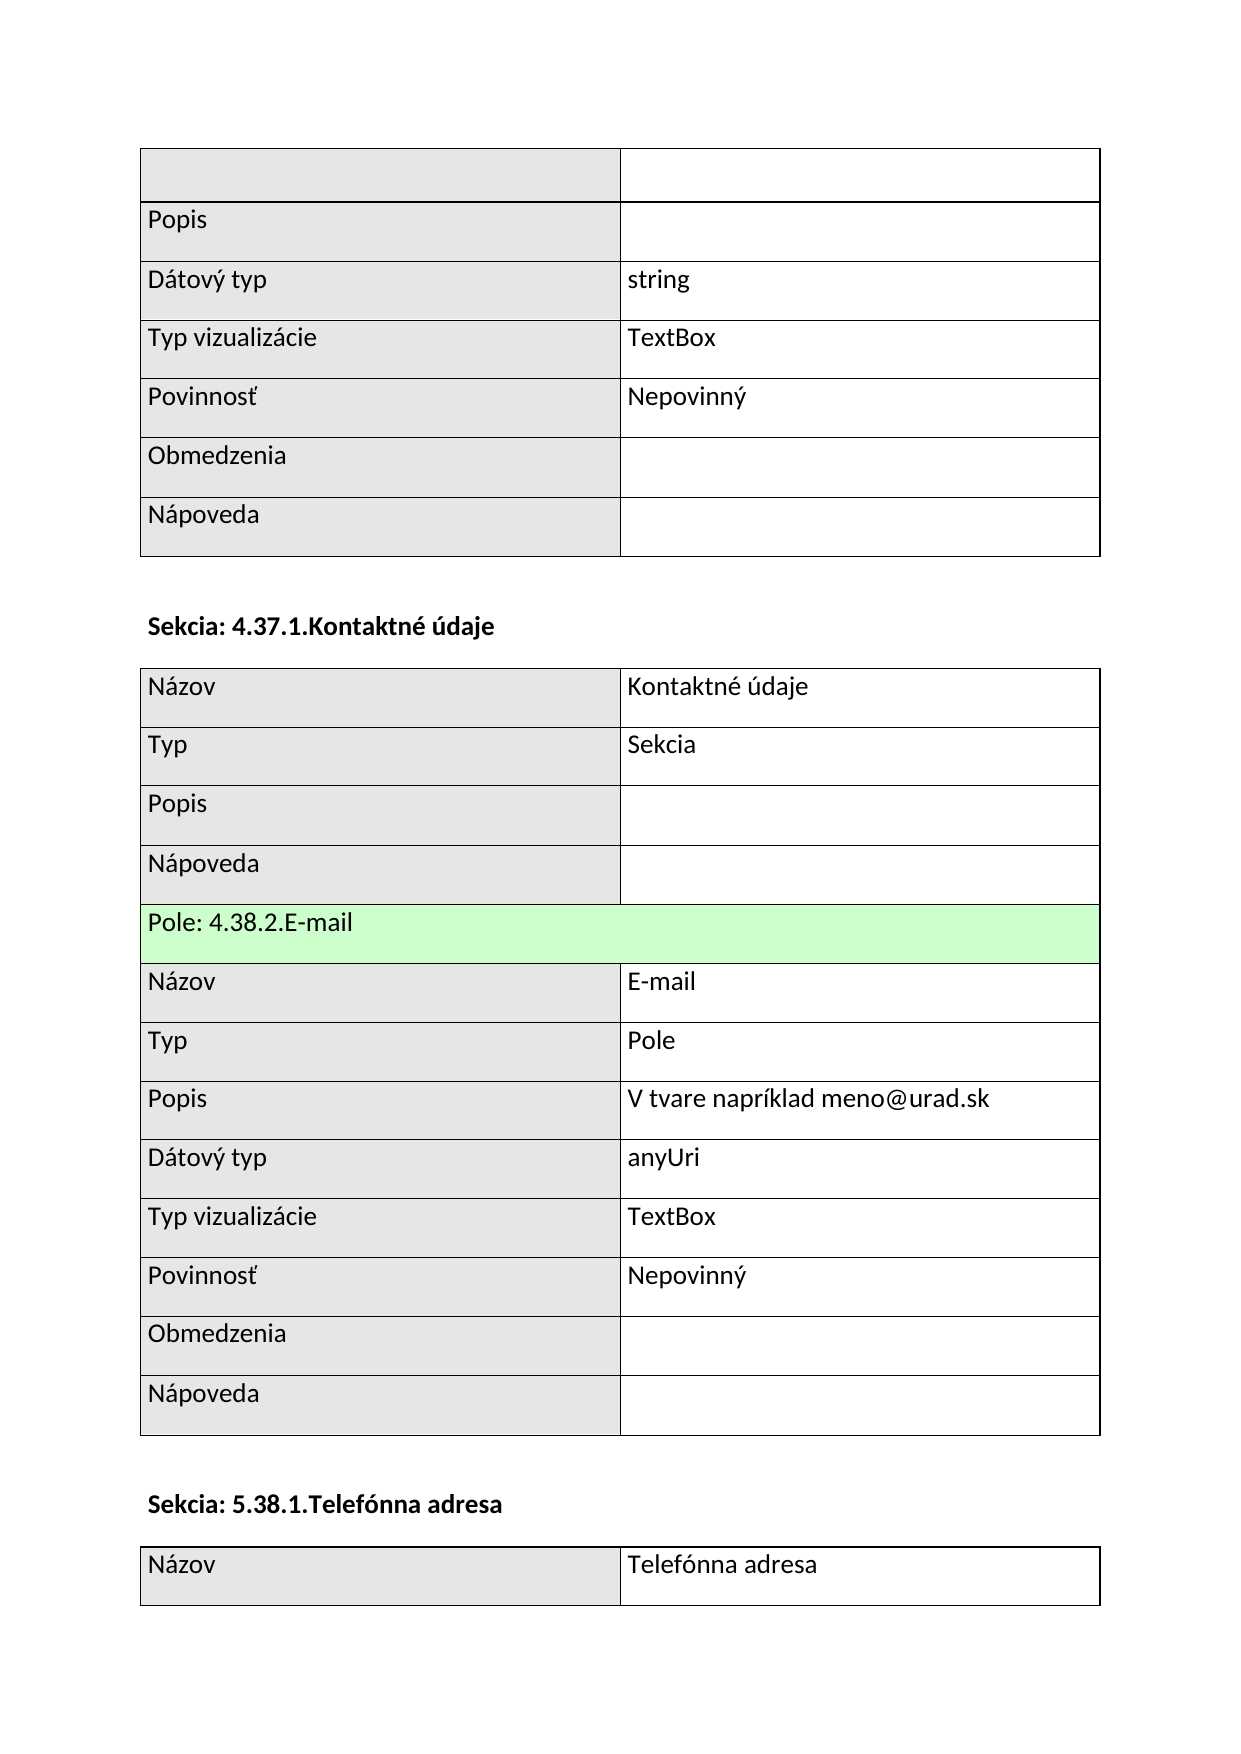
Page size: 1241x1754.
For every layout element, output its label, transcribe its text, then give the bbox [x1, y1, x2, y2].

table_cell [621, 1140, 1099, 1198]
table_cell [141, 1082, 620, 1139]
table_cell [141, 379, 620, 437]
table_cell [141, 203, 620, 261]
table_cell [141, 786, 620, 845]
text Sekcia: 5.38.1.Telefónna adresa [148, 1488, 1093, 1521]
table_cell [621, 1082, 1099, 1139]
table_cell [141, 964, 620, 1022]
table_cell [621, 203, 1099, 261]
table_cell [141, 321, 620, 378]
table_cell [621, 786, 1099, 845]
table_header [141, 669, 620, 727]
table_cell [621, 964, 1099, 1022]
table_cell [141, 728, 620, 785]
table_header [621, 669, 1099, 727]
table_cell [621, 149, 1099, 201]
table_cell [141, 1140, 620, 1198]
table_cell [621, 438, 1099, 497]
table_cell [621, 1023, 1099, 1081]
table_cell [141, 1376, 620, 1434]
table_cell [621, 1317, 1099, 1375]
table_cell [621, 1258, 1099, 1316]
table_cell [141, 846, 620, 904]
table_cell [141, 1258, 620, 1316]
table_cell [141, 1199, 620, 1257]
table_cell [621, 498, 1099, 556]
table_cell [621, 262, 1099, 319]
text Sekcia: 4.37.1.Kontaktné údaje [148, 609, 1093, 642]
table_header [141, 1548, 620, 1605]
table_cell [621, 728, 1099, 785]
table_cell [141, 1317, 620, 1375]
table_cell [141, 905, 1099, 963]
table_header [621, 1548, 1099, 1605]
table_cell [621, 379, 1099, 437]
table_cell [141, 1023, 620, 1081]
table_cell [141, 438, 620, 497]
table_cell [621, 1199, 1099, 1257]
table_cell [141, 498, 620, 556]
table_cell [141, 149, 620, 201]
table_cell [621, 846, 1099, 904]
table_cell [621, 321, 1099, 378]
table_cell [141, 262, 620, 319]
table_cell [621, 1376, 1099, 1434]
